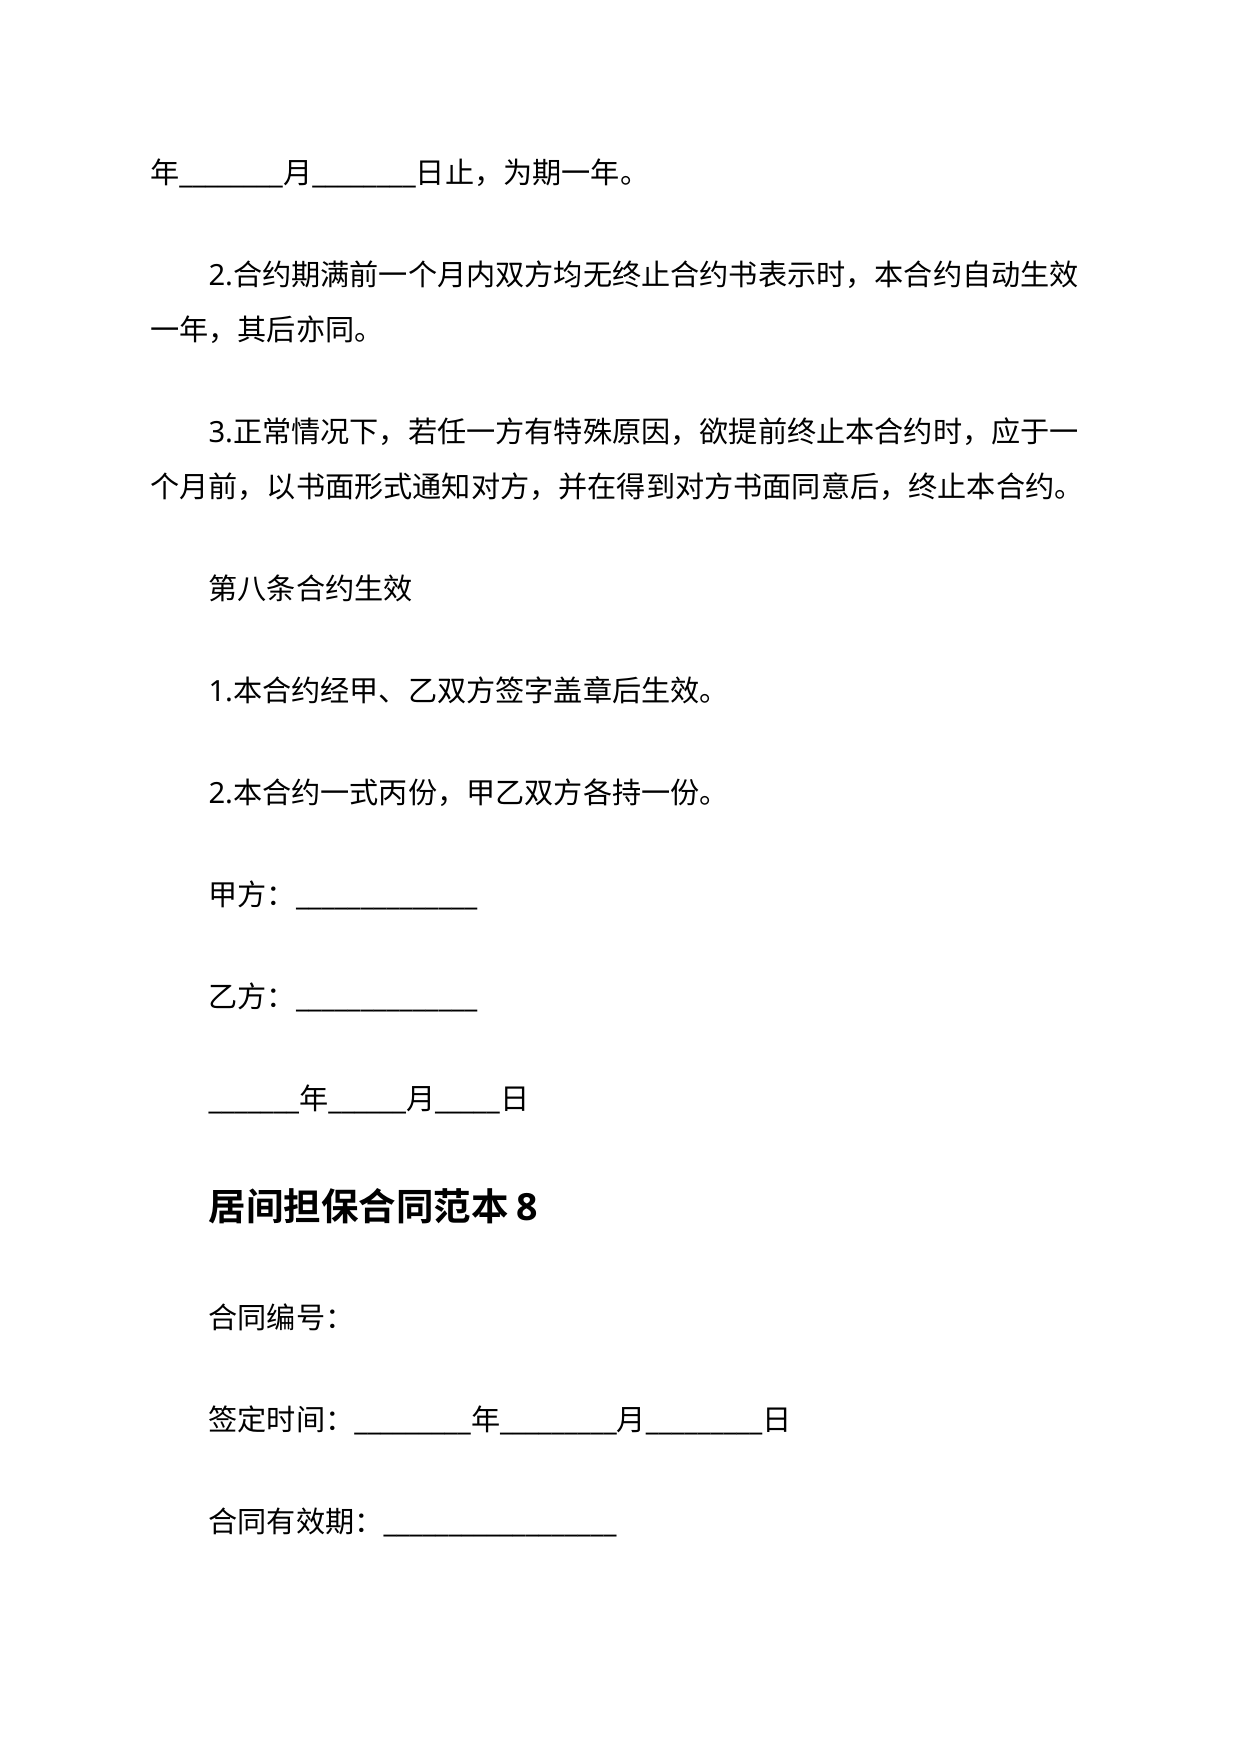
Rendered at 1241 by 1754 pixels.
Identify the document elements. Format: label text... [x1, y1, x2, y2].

text 3.正常情况下，若任一方有特殊原因，欲提前终止本合约时，应于一个月前，以书面形式通知对方，并在得到对方书面同意后，终止本合约。 [150, 409, 1090, 506]
text 1.本合约经甲、乙双方签字盖章后生效。 [150, 667, 1090, 710]
text 第八条合约生效 [150, 566, 1090, 608]
text 居间担保合同范本8 [150, 1177, 1090, 1232]
text 2.本合约一式丙份，甲乙双方各持一份。 [150, 769, 1090, 812]
text 合同编号： [150, 1295, 1090, 1337]
text 合同有效期：__________________ [150, 1498, 1090, 1541]
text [150, 150, 1090, 192]
text 2.合约期满前一个月内双方均无终止合约书表示时，本合约自动生效一年，其后亦同。 [150, 252, 1090, 349]
text 甲方：______________ [150, 871, 1090, 914]
text 签定时间：_________年_________月_________日 [150, 1397, 1090, 1439]
text 乙方：______________ [150, 973, 1090, 1016]
text _______年______月_____日 [150, 1075, 1090, 1118]
